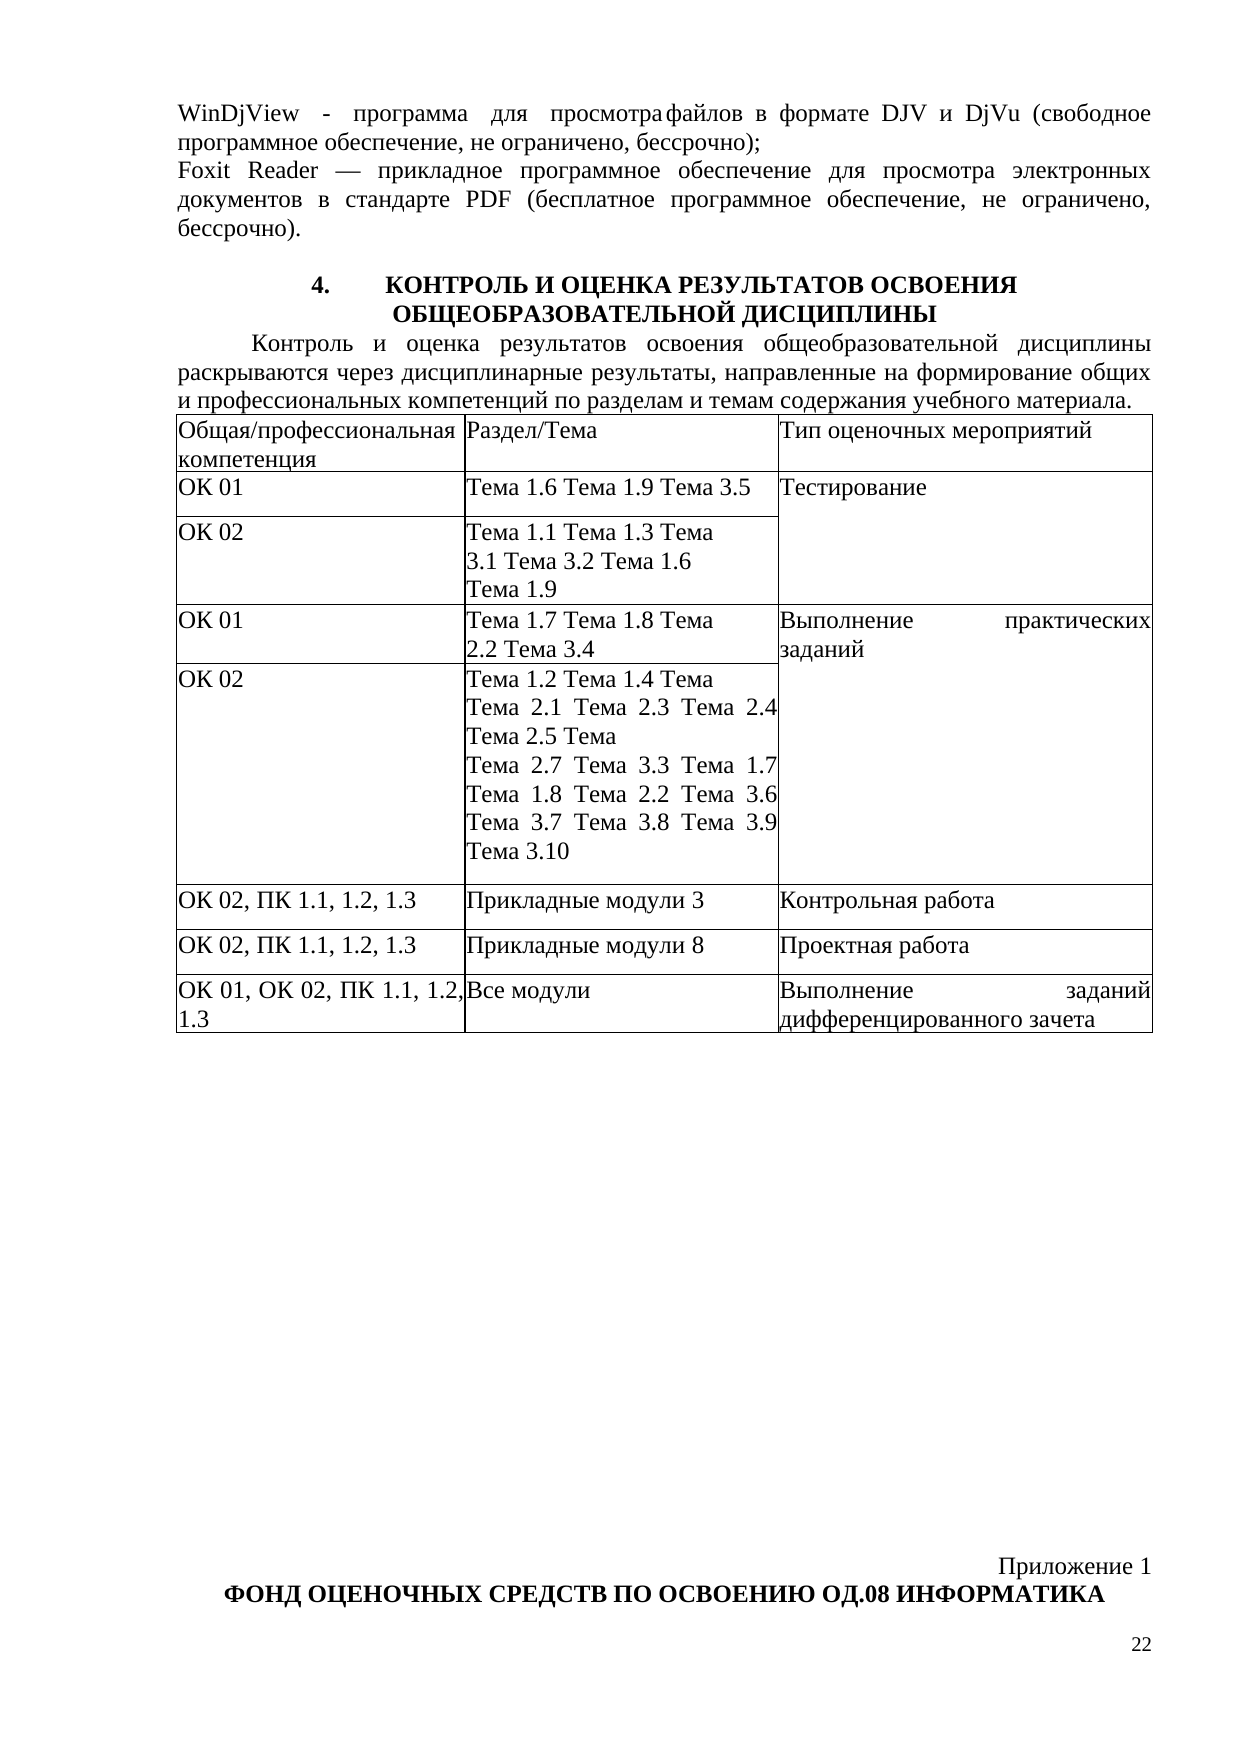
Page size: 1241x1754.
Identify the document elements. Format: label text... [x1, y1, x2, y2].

table_header Раздел/Тема [466, 415, 778, 471]
table_cell ОК 01 [177, 472, 464, 516]
table_cell ОК 02, ПК 1.1, 1.2, 1.3 [177, 885, 464, 929]
table_cell Тема 1.7 Тема 1.8 Тема 2.2 Тема 3.4 [466, 605, 778, 663]
table_cell Выполнение заданий дифференцированного зачета [779, 975, 1152, 1032]
table_cell ОК 02 [177, 664, 464, 884]
table_cell ОК 01 [177, 605, 464, 663]
table_cell Проектная работа [779, 930, 1152, 974]
table_cell Тема 1.2 Тема 1.4 Тема Тема 2.1 Тема 2.3 Тема 2.4 Тема 2.5 Тема Тема 2.7 Тема 3.3 Тема 1.7 Тема 1.8 Тема 2.2 Тема 3.6 Тема 3.7 Тема 3.8 Тема 3.9 Тема 3.10 [466, 664, 778, 884]
table_cell Тема 1.6 Тема 1.9 Тема 3.5 [466, 472, 778, 516]
table_header Тип оценочных мероприятий [779, 415, 1152, 471]
table_cell ОК 02, ПК 1.1, 1.2, 1.3 [177, 930, 464, 974]
table_cell Тема 1.1 Тема 1.3 Тема 3.1 Тема 3.2 Тема 1.6 Тема 1.9 [466, 517, 778, 604]
text Контроль и оценка результатов освоения общеобразовательной дисциплины раскрываются через дисциплинарные результаты, направленные на формирование общих и профессиональных компетенций по разделам и темам содержания учебного материала. [177, 328, 1152, 414]
table_cell ОК 01, ОК 02, ПК 1.1, 1.2, 1.3 [177, 975, 464, 1032]
table_header Общая/профессиональная компетенция [177, 415, 464, 471]
list КОНТРОЛЬ И ОЦЕНКА РЕЗУЛЬТАТОВ ОСВОЕНИЯ ОБЩЕОБРАЗОВАТЕЛЬНОЙ ДИСЦИПЛИНЫ [177, 270, 1152, 328]
table_cell Прикладные модули 8 [466, 930, 778, 974]
text WinDjView - программа для просмотра файлов в формате DJV и DjVu (свободное программное обеспечение, не ограничено, бессрочно); [177, 98, 1152, 155]
table_cell ОК 02 [177, 517, 464, 604]
table_cell Контрольная работа [779, 885, 1152, 929]
table_cell Тестирование [779, 472, 1152, 604]
table_cell Все модули [466, 975, 778, 1032]
text ФОНД ОЦЕНОЧНЫХ СРЕДСТВ ПО ОСВОЕНИЮ ОД.08 ИНФОРМАТИКА [177, 1579, 1152, 1608]
text Приложение 1 [177, 1551, 1152, 1579]
table_cell Выполнение практических заданий [779, 605, 1152, 884]
text Foxit Reader — прикладное программное обеспечение для просмотра электронных документов в стандарте PDF (бесплатное программное обеспечение, не ограничено, бессрочно). [177, 155, 1152, 242]
table_cell Прикладные модули 3 [466, 885, 778, 929]
